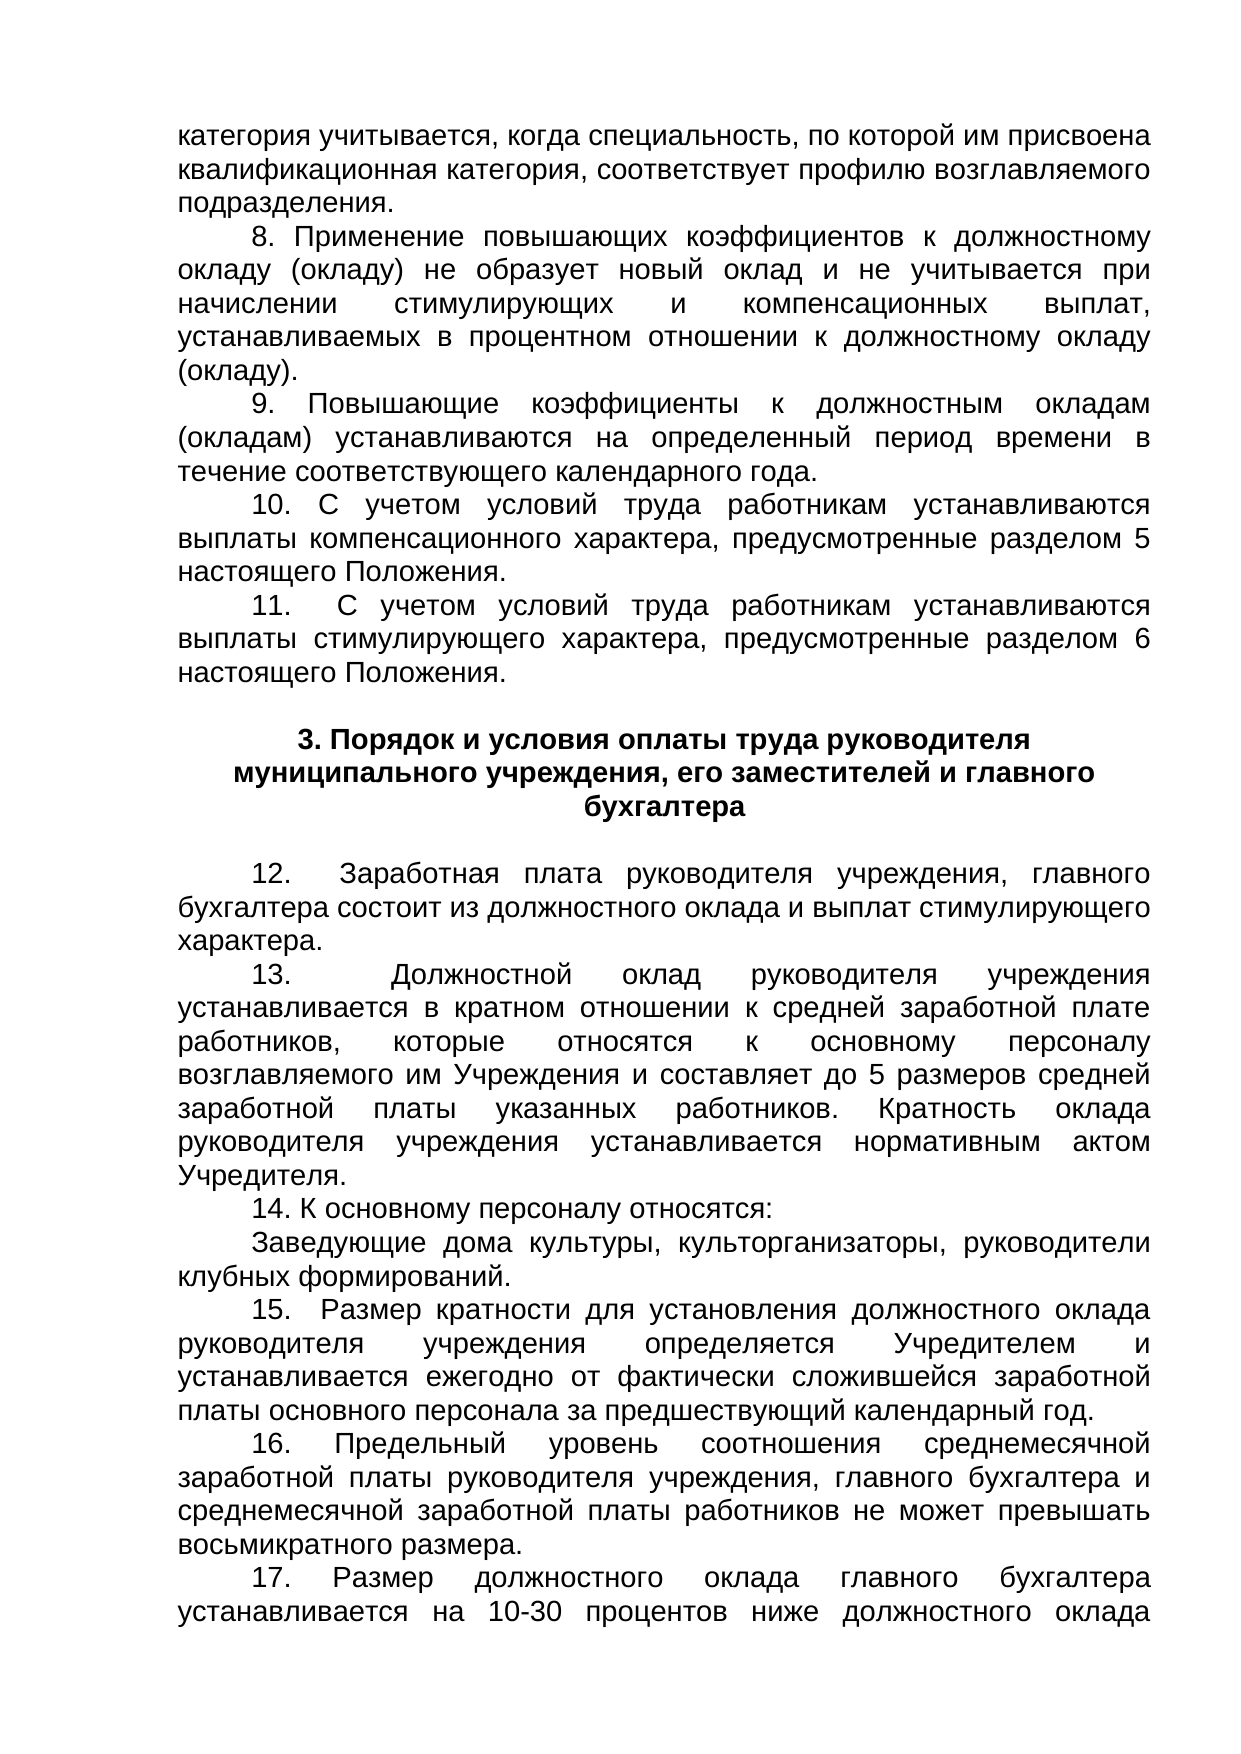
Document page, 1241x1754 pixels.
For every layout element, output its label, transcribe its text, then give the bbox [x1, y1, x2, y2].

text 14. К основному персоналу относятся: [177, 1191, 1152, 1225]
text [177, 118, 1152, 219]
text 11. С учетом условий труда работникам устанавливаются выплаты стимулирующего характера, предусмотренные разделом 6 настоящего Положения. [177, 588, 1152, 688]
text 10. С учетом условий труда работникам устанавливаются выплаты компенсационного характера, предусмотренные разделом 5 настоящего Положения. [177, 487, 1152, 588]
text 12. Заработная плата руководителя учреждения, главного бухгалтера состоит из должностного оклада и выплат стимулирующего характера. [177, 856, 1152, 957]
text 16. Предельный уровень соотношения среднемесячной заработной платы руководителя учреждения, главного бухгалтера и среднемесячной заработной платы работников не может превышать восьмикратного размера. [177, 1426, 1152, 1560]
text Заведующие дома культуры, культорганизаторы, руководители клубных формирований. [177, 1225, 1152, 1292]
text 13. Должностной оклад руководителя учреждения устанавливается в кратном отношении к средней заработной плате работников, которые относятся к основному персоналу возглавляемого им Учреждения и составляет до 5 размеров средней заработной платы указанных работников. Кратность оклада руководителя учреждения устанавливается нормативным актом Учредителя. [177, 957, 1152, 1191]
text 15. Размер кратности для установления должностного оклада руководителя учреждения определяется Учредителем и устанавливается ежегодно от фактически сложившейся заработной платы основного персонала за предшествующий календарный год. [177, 1292, 1152, 1426]
text 8. Применение повышающих коэффициентов к должностному окладу (окладу) не образует новый оклад и не учитывается при начислении стимулирующих и компенсационных выплат, устанавливаемых в процентном отношении к должностному окладу (окладу). [177, 219, 1152, 386]
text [177, 1560, 1152, 1627]
text 9. Повышающие коэффициенты к должностным окладам (окладам) устанавливаются на определенный период времени в течение соответствующего календарного года. [177, 386, 1152, 487]
text 3. Порядок и условия оплаты труда руководителя муниципального учреждения, его заместителей и главного бухгалтера [177, 722, 1152, 822]
